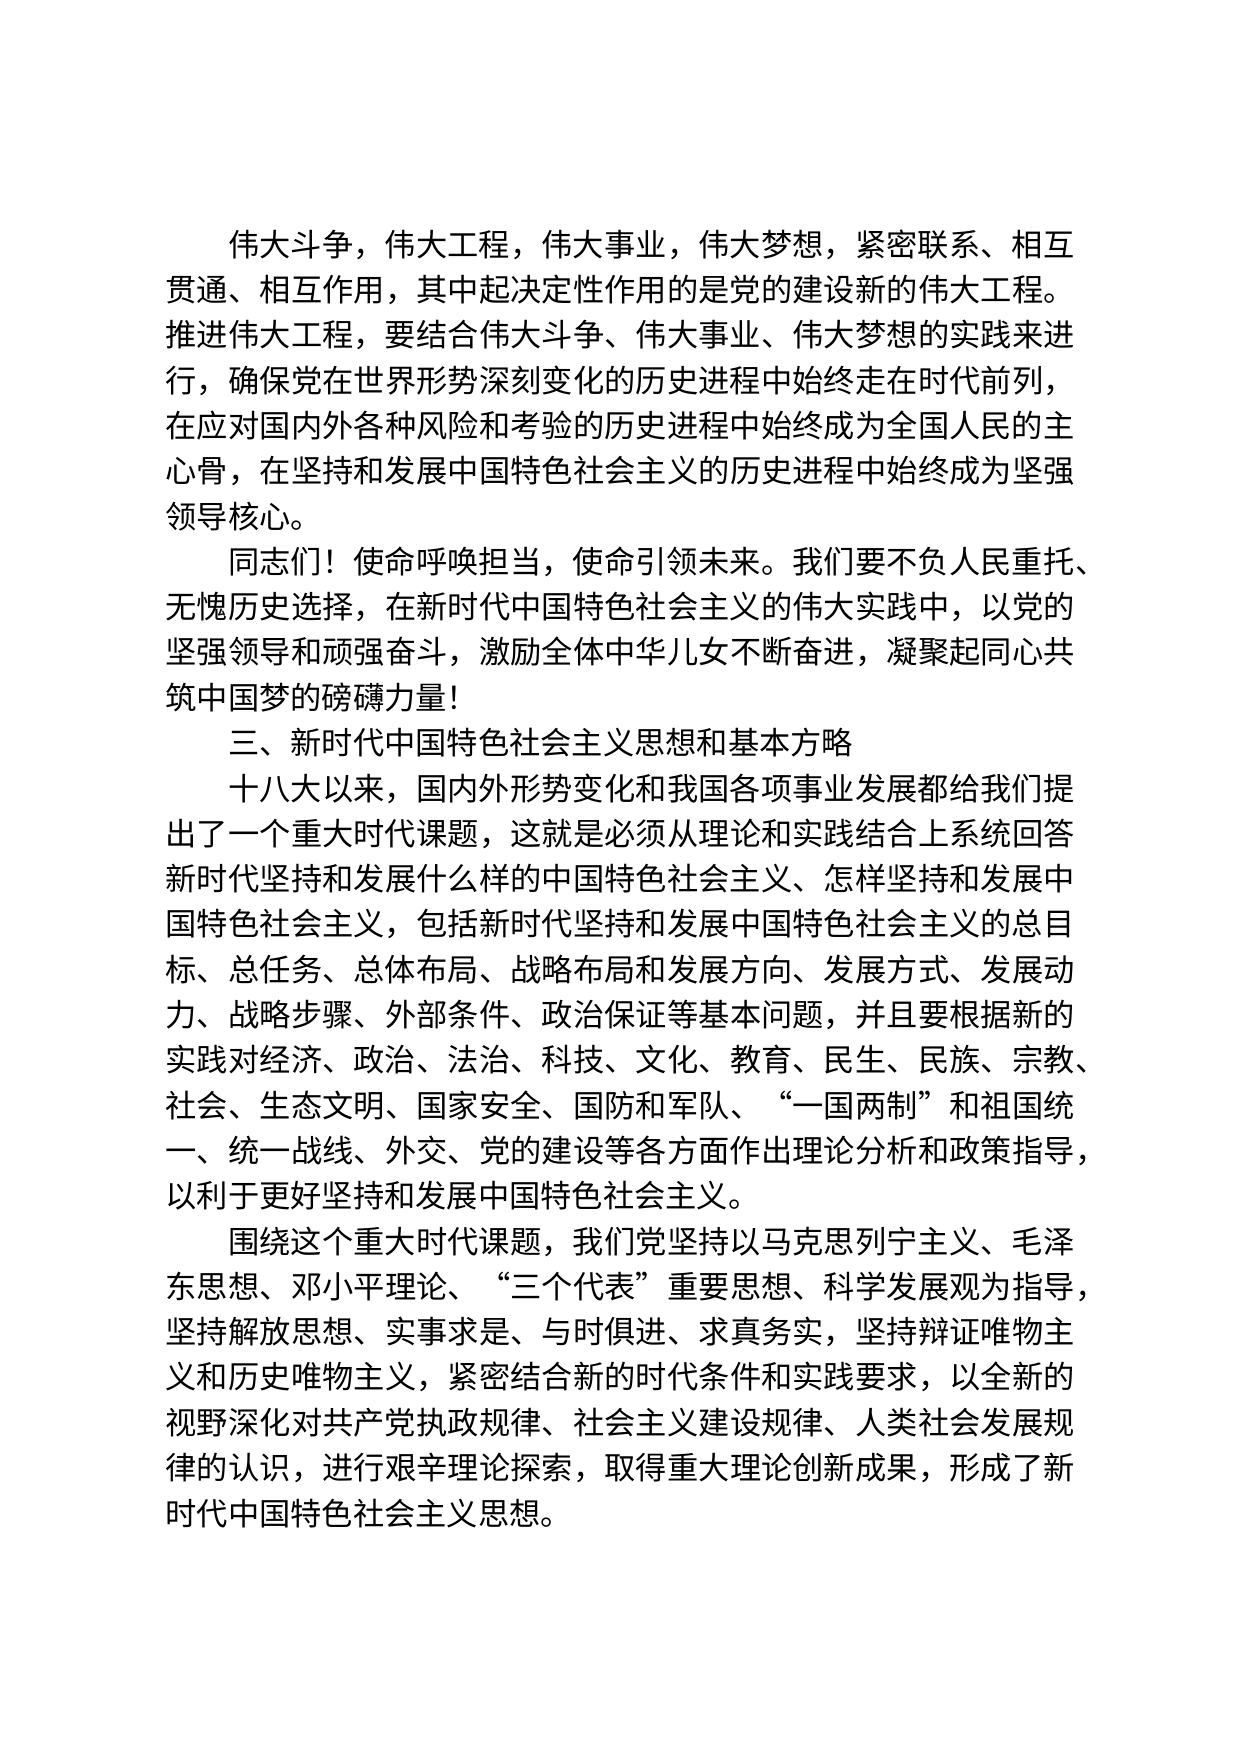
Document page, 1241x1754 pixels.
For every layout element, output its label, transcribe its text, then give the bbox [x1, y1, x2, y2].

text 同志们！使命呼唤担当，使命引领未来。我们要不负人民重托、无愧历史选择，在新时代中国特色社会主义的伟大实践中，以党的坚强领导和顽强奋斗，激励全体中华儿女不断奋进，凝聚起同心共筑中国梦的磅礴力量！ [165, 537, 1075, 718]
text 十八大以来，国内外形势变化和我国各项事业发展都给我们提出了一个重大时代课题，这就是必须从理论和实践结合上系统回答新时代坚持和发展什么样的中国特色社会主义、怎样坚持和发展中国特色社会主义，包括新时代坚持和发展中国特色社会主义的总目标、总任务、总体布局、战略布局和发展方向、发展方式、发展动力、战略步骤、外部条件、政治保证等基本问题，并且要根据新的实践对经济、政治、法治、科技、文化、教育、民生、民族、宗教、社会、生态文明、国家安全、国防和军队、“一国两制”和祖国统一、统一战线、外交、党的建设等各方面作出理论分析和政策指导，以利于更好坚持和发展中国特色社会主义。 [165, 764, 1075, 1217]
text 伟大斗争，伟大工程，伟大事业，伟大梦想，紧密联系、相互贯通、相互作用，其中起决定性作用的是党的建设新的伟大工程。推进伟大工程，要结合伟大斗争、伟大事业、伟大梦想的实践来进行，确保党在世界形势深刻变化的历史进程中始终走在时代前列，在应对国内外各种风险和考验的历史进程中始终成为全国人民的主心骨，在坚持和发展中国特色社会主义的历史进程中始终成为坚强领导核心。 [165, 220, 1075, 537]
text 围绕这个重大时代课题，我们党坚持以马克思列宁主义、毛泽东思想、邓小平理论、“三个代表”重要思想、科学发展观为指导，坚持解放思想、实事求是、与时俱进、求真务实，坚持辩证唯物主义和历史唯物主义，紧密结合新的时代条件和实践要求，以全新的视野深化对共产党执政规律、社会主义建设规律、人类社会发展规律的认识，进行艰辛理论探索，取得重大理论创新成果，形成了新时代中国特色社会主义思想。 [165, 1217, 1075, 1534]
subtitle 三、新时代中国特色社会主义思想和基本方略 [165, 718, 1075, 764]
